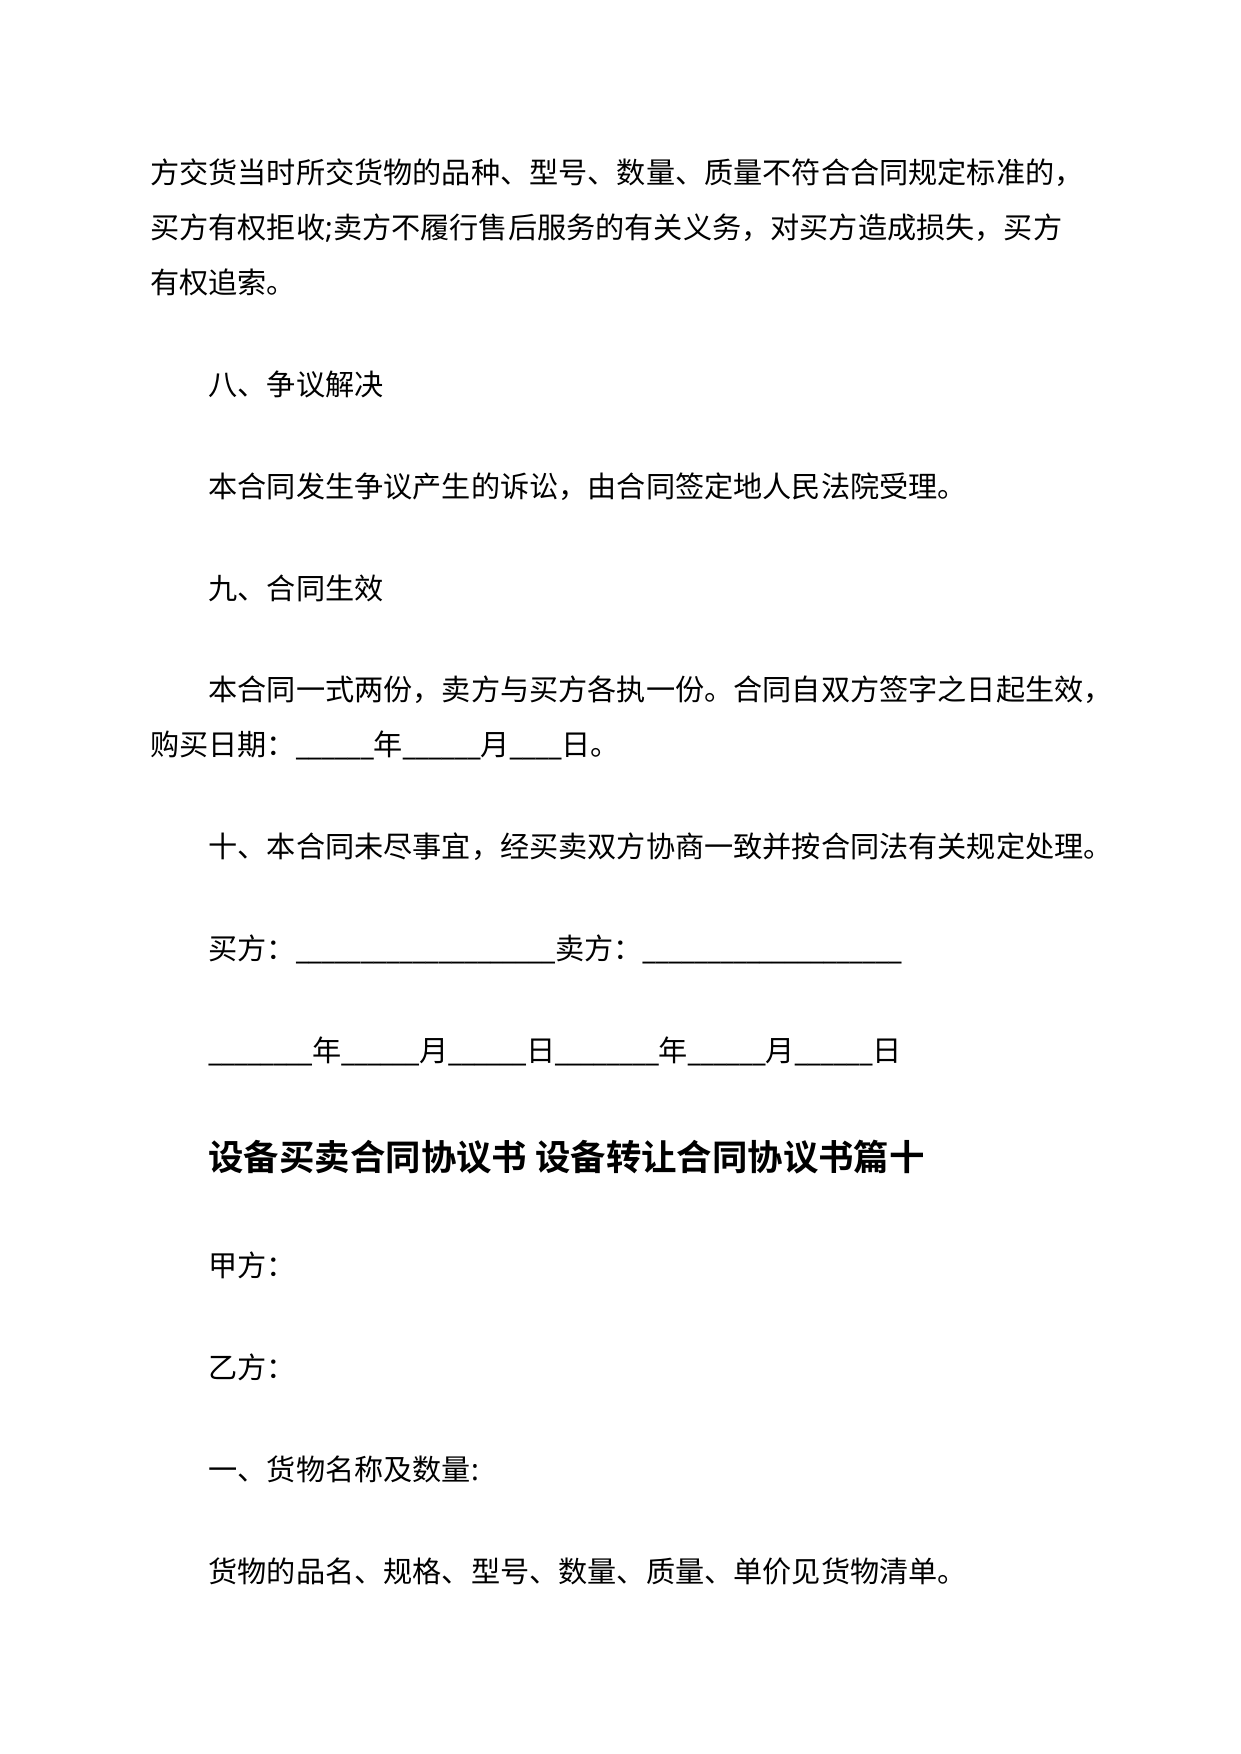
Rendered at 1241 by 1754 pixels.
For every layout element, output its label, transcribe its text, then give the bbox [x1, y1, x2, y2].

text ________年______月______日________年______月______日 [150, 1028, 1090, 1070]
text 九、合同生效 [150, 565, 1090, 607]
text 乙方： [150, 1345, 1090, 1387]
text 买方：____________________卖方：____________________ [150, 926, 1090, 968]
text 本合同一式两份，卖方与买方各执一份。合同自双方签字之日起生效，购买日期：______年______月____日。 [150, 667, 1090, 764]
text 货物的品名、规格、型号、数量、质量、单价见货物清单。 [150, 1548, 1090, 1591]
text 甲方： [150, 1243, 1090, 1285]
text 设备买卖合同协议书 设备转让合同协议书篇十 [150, 1129, 1090, 1181]
text 本合同发生争议产生的诉讼，由合同签定地人民法院受理。 [150, 463, 1090, 506]
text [150, 150, 1090, 302]
text 八、争议解决 [150, 362, 1090, 404]
text 十、本合同未尽事宜，经买卖双方协商一致并按合同法有关规定处理。 [150, 824, 1090, 866]
text 一、货物名称及数量: [150, 1447, 1090, 1489]
